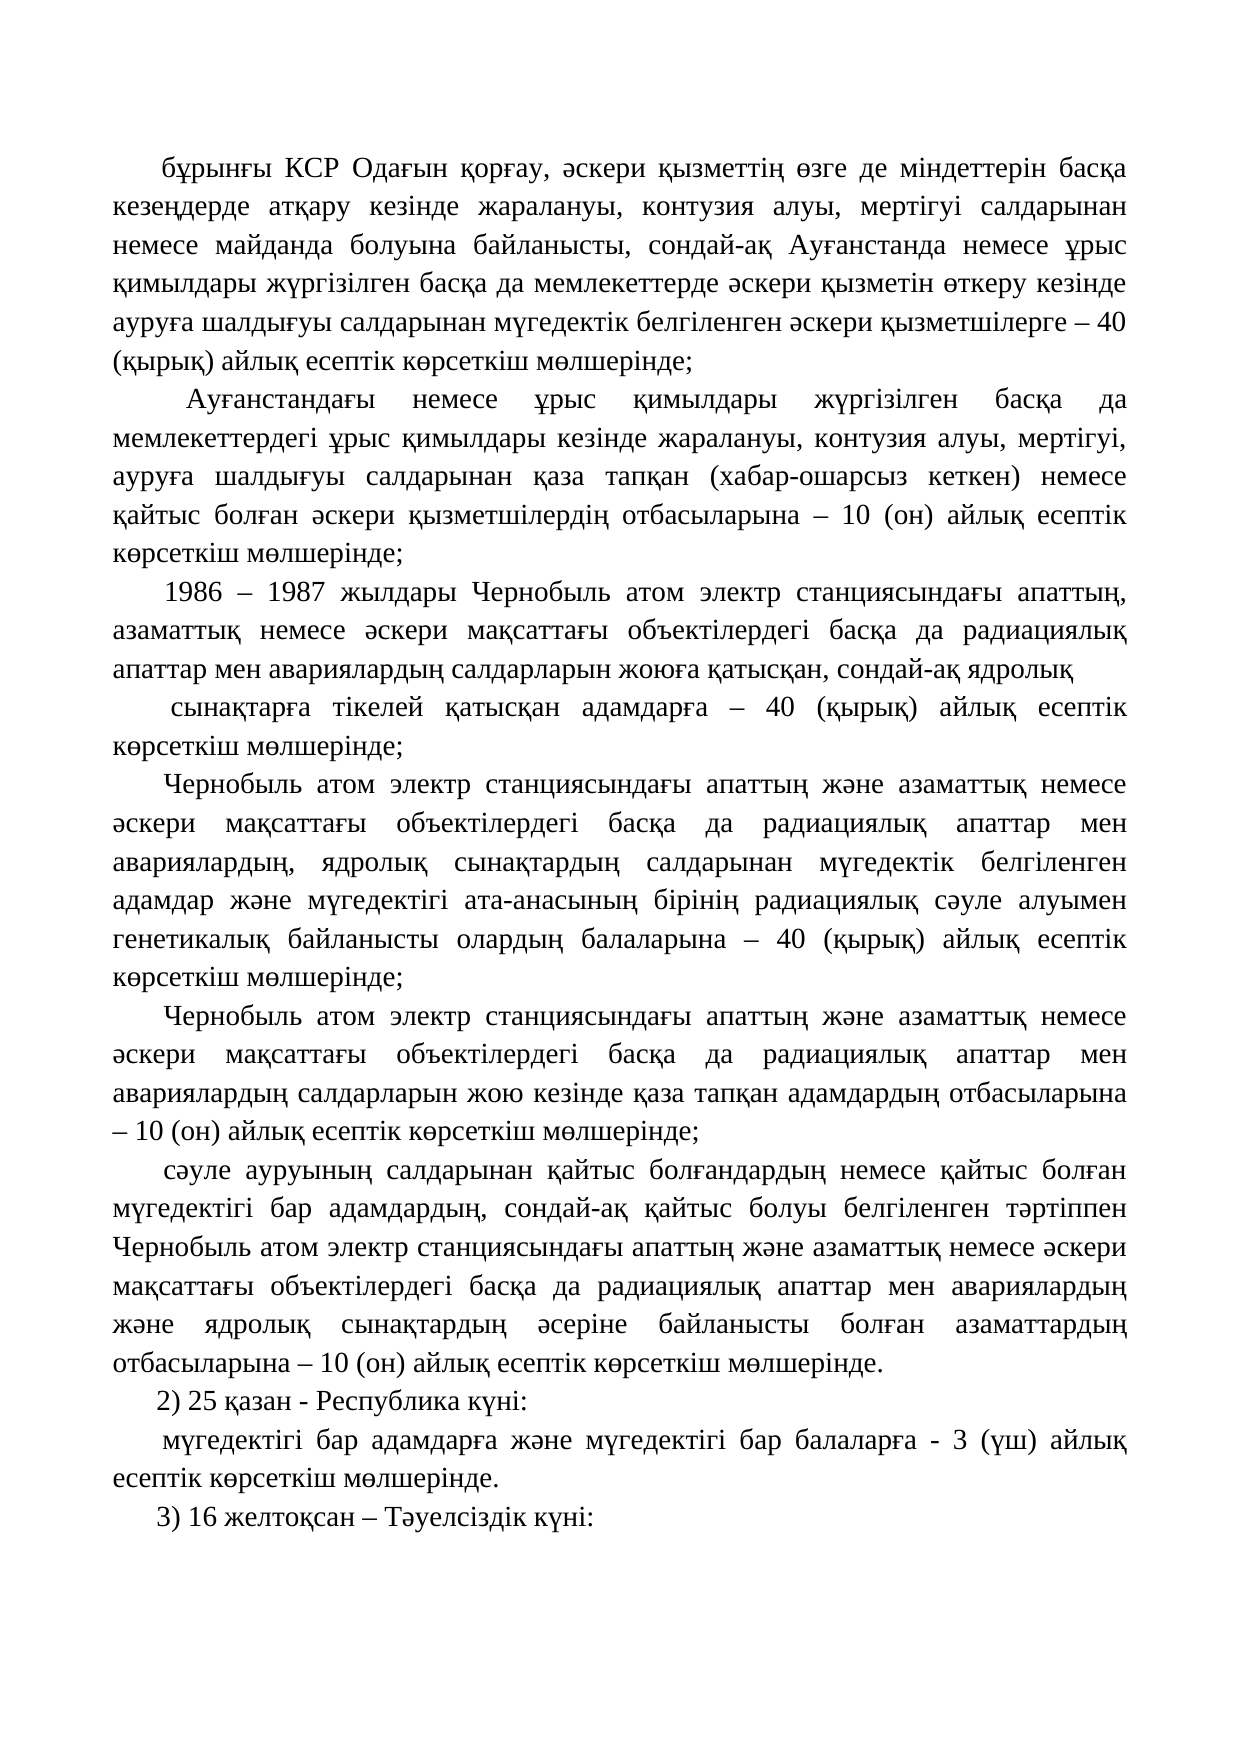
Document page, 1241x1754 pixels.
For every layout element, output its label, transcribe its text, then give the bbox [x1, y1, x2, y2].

text Чернобыль атом электр станциясындағы апаттың және азаматтық немесе әскери мақсаттағы объектілердегі басқа да радиациялық апаттар мен авариялардың, ядролық сынақтардың салдарынан мүгедектік белгіленген адамдар және мүгедектігі ата-анасының бірінің радиациялық сәуле алуымен генетикалық байланысты олардың балаларына – 40 (қырық) айлық есептік көрсеткіш мөлшерінде; [112, 767, 1128, 993]
text сынақтарға тiкелей қатысқан адамдарға – 40 (қырық) айлық есептік көрсеткіш мөлшерінде; [112, 689, 1128, 762]
text 1986 – 1987 жылдары Чернобыль атом электр станциясындағы апаттың, азаматтық немесе әскери мақсаттағы объектiлердегi басқа да радиациялық апаттар мен авариялардың салдарларын жоюға қатысқан, сондай-ақ ядролық [112, 574, 1128, 684]
text сәуле ауруының салдарынан қайтыс болғандардың немесе қайтыс болған мүгедектігі бар адамдардың, сондай-ақ қайтыс болуы белгіленген тәртіппен Чернобыль атом электр станциясындағы апаттың және азаматтық немесе әскери мақсаттағы объектілердегі басқа да радиациялық апаттар мен авариялардың және ядролық сынақтардың әсеріне байланысты болған азаматтардың отбасыларына – 10 (он) айлық есептік көрсеткіш мөлшерінде. [112, 1152, 1128, 1378]
text 2) 25 қазан - Республика күні: [112, 1383, 1128, 1417]
text мүгедектігі бар адамдарға және мүгедектігі бар балаларға - 3 (үш) айлық есептік көрсеткіш мөлшерінде. [112, 1422, 1128, 1494]
text Чернобыль атом электр станциясындағы апаттың және азаматтық немесе әскери мақсаттағы объектiлердегi басқа да радиациялық апаттар мен авариялардың салдарларын жою кезiнде қаза тапқан адамдардың отбасыларына – 10 (он) айлық есептік көрсеткіш мөлшерінде; [112, 998, 1128, 1147]
text 3) 16 желтоқсан – Тəуелсіздік күні: [112, 1499, 1128, 1532]
text бұрынғы КСР Одағын қорғау, әскери қызметтің өзге де міндеттерін басқа кезеңдерде атқару кезінде жаралануы, контузия алуы, мертігуі салдарынан немесе майданда болуына байланысты, сондай-ақ Ауғанстанда немесе ұрыс қимылдары жүргізілген басқа да мемлекеттерде әскери қызметін өткеру кезінде ауруға шалдығуы салдарынан мүгедектік белгіленген әскери қызметшілерге – 40 (қырық) айлық есептік көрсеткіш мөлшерінде; [112, 150, 1128, 376]
text Ауғанстандағы немесе ұрыс қимылдары жүргiзiлген басқа да мемлекеттердегi ұрыс қимылдары кезiнде жаралануы, контузия алуы, мертігуі, ауруға шалдығуы салдарынан қаза тапқан (хабар-ошарсыз кеткен) немесе қайтыс болған әскери қызметшiлердiң отбасыларына – 10 (он) айлық есептік көрсеткіш мөлшерінде; [112, 381, 1128, 569]
